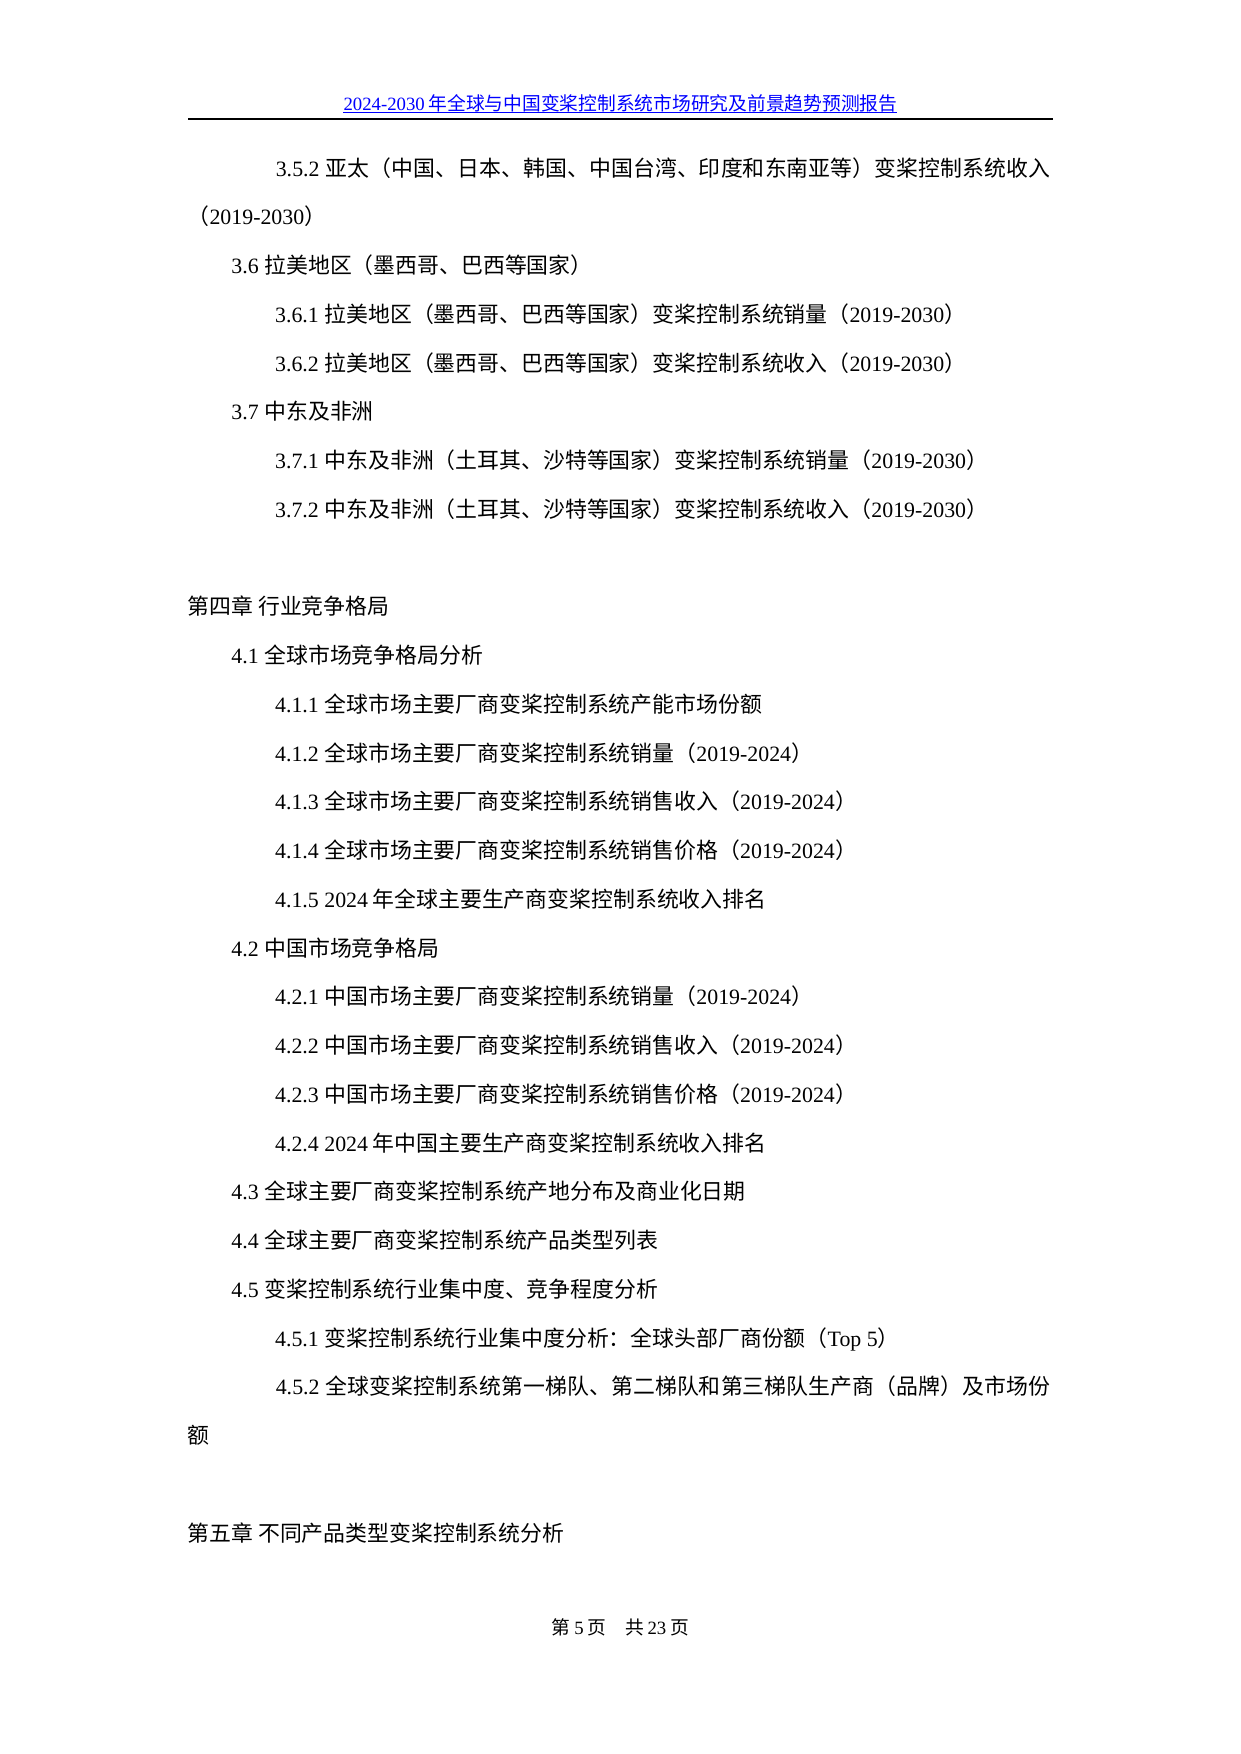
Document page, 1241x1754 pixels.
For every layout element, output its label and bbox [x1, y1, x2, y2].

text [187, 150, 1053, 1548]
